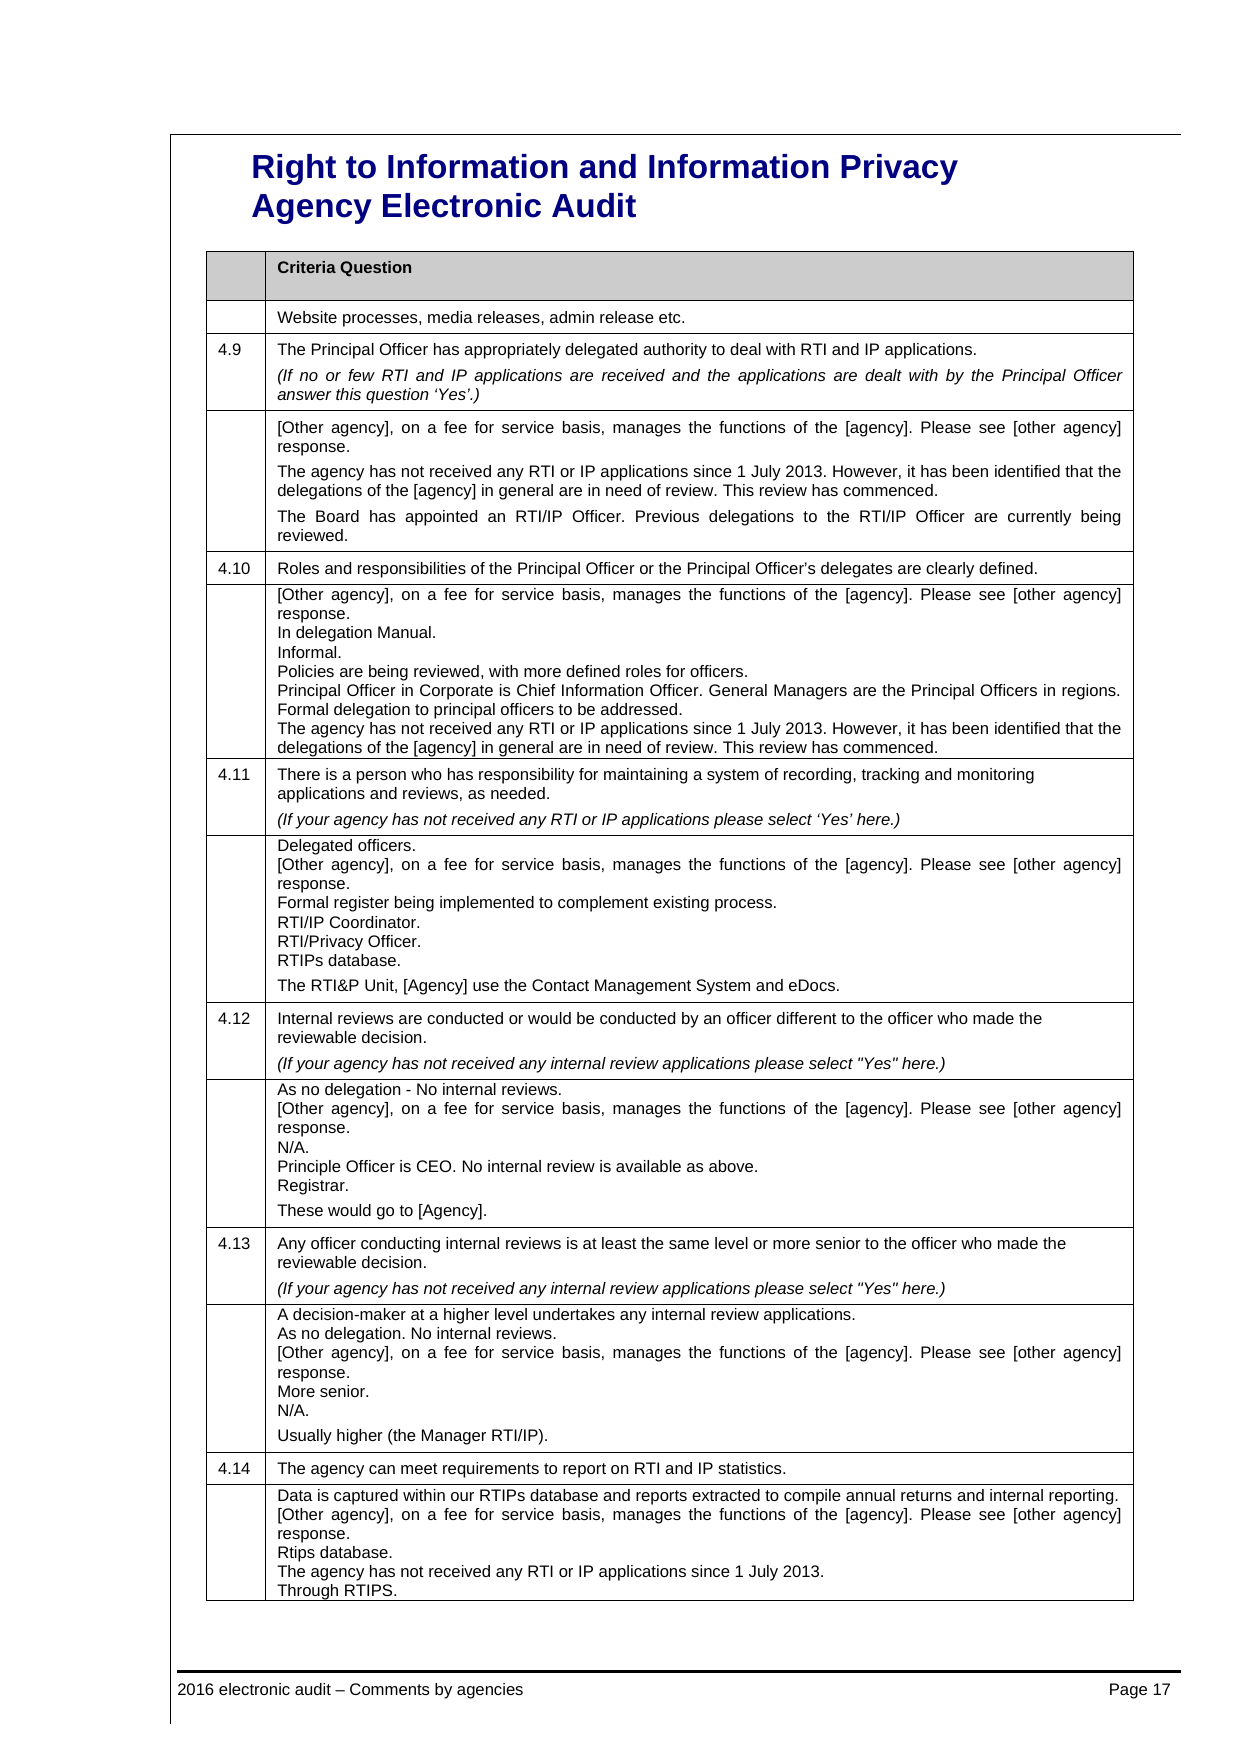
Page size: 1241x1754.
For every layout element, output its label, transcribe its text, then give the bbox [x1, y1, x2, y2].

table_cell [266, 301, 1133, 333]
table_cell [207, 1080, 265, 1227]
table_cell Delegated officers. [Other agency], on a fee for service basis, manages the functions of the [agency]. Please see [other agency] response. Formal register being implemented to complement existing process. RTI/IP Coordinator. RTI/Privacy Officer. RTIPs database. The RTI&P Unit, [Agency] use the Contact Management System and eDocs. [266, 836, 1133, 1002]
table_cell [207, 836, 265, 1002]
table_cell [Other agency], on a fee for service basis, manages the functions of the [agency]. Please see [other agency] response. The agency has not received any RTI or IP applications since 1 July 2013. However, it has been identified that the delegations of the [agency] in general are in need of review. This review has commenced. The Board has appointed an RTI/IP Officer. Previous delegations to the RTI/IP Officer are currently being reviewed. [266, 411, 1133, 551]
table_cell [207, 411, 265, 551]
table_cell As no delegation - No internal reviews. [Other agency], on a fee for service basis, manages the functions of the [agency]. Please see [other agency] response. N/A. Principle Officer is CEO. No internal review is available as above. Registrar. These would go to [Agency]. [266, 1080, 1133, 1227]
table_cell The Principal Officer has appropriately delegated authority to deal with RTI and IP applications. (If no or few RTI and IP applications are received and the applications are dealt with by the Principal Officer answer this question ‘Yes’.) [266, 334, 1133, 410]
table_cell Internal reviews are conducted or would be conducted by an officer different to the officer who made the reviewable decision. (If your agency has not received any internal review applications please select "Yes" here.) [266, 1003, 1133, 1079]
table_cell There is a person who has responsibility for maintaining a system of recording, tracking and monitoring applications and reviews, as needed. (If your agency has not received any RTI or IP applications please select ‘Yes’ here.) [266, 759, 1133, 835]
table_cell Roles and responsibilities of the Principal Officer or the Principal Officer’s delegates are clearly defined. [266, 552, 1133, 584]
table_cell A decision-maker at a higher level undertakes any internal review applications. As no delegation. No internal reviews. [Other agency], on a fee for service basis, manages the functions of the [agency]. Please see [other agency] response. More senior. N/A. Usually higher (the Manager RTI/IP). [266, 1305, 1133, 1452]
table_cell 4.10 [207, 552, 265, 584]
table_cell [207, 1305, 265, 1452]
table_cell [207, 585, 265, 757]
table_cell Any officer conducting internal reviews is at least the same level or more senior to the officer who made the reviewable decision. (If your agency has not received any internal review applications please select "Yes" here.) [266, 1228, 1133, 1304]
table_cell 4.13 [207, 1228, 265, 1304]
table_cell The agency can meet requirements to report on RTI and IP statistics. [266, 1453, 1133, 1484]
table_header Criteria Question [266, 252, 1133, 300]
table_header [207, 252, 265, 300]
table_cell [207, 1485, 265, 1600]
table_cell [207, 301, 265, 333]
table_cell 4.12 [207, 1003, 265, 1079]
table_cell Data is captured within our RTIPs database and reports extracted to compile annual returns and internal reporting. [Other agency], on a fee for service basis, manages the functions of the [agency]. Please see [other agency] response. Rtips database. The agency has not received any RTI or IP applications since 1 July 2013. Through RTIPS. [266, 1485, 1133, 1600]
table_cell 4.11 [207, 759, 265, 835]
table_cell 4.14 [207, 1453, 265, 1484]
table_cell 4.9 [207, 334, 265, 410]
table_cell [Other agency], on a fee for service basis, manages the functions of the [agency]. Please see [other agency] response. In delegation Manual. Informal. Policies are being reviewed, with more defined roles for officers. Principal Officer in Corporate is Chief Information Officer. General Managers are the Principal Officers in regions. Formal delegation to principal officers to be addressed. The agency has not received any RTI or IP applications since 1 July 2013. However, it has been identified that the delegations of the [agency] in general are in need of review. This review has commenced. [266, 585, 1133, 757]
